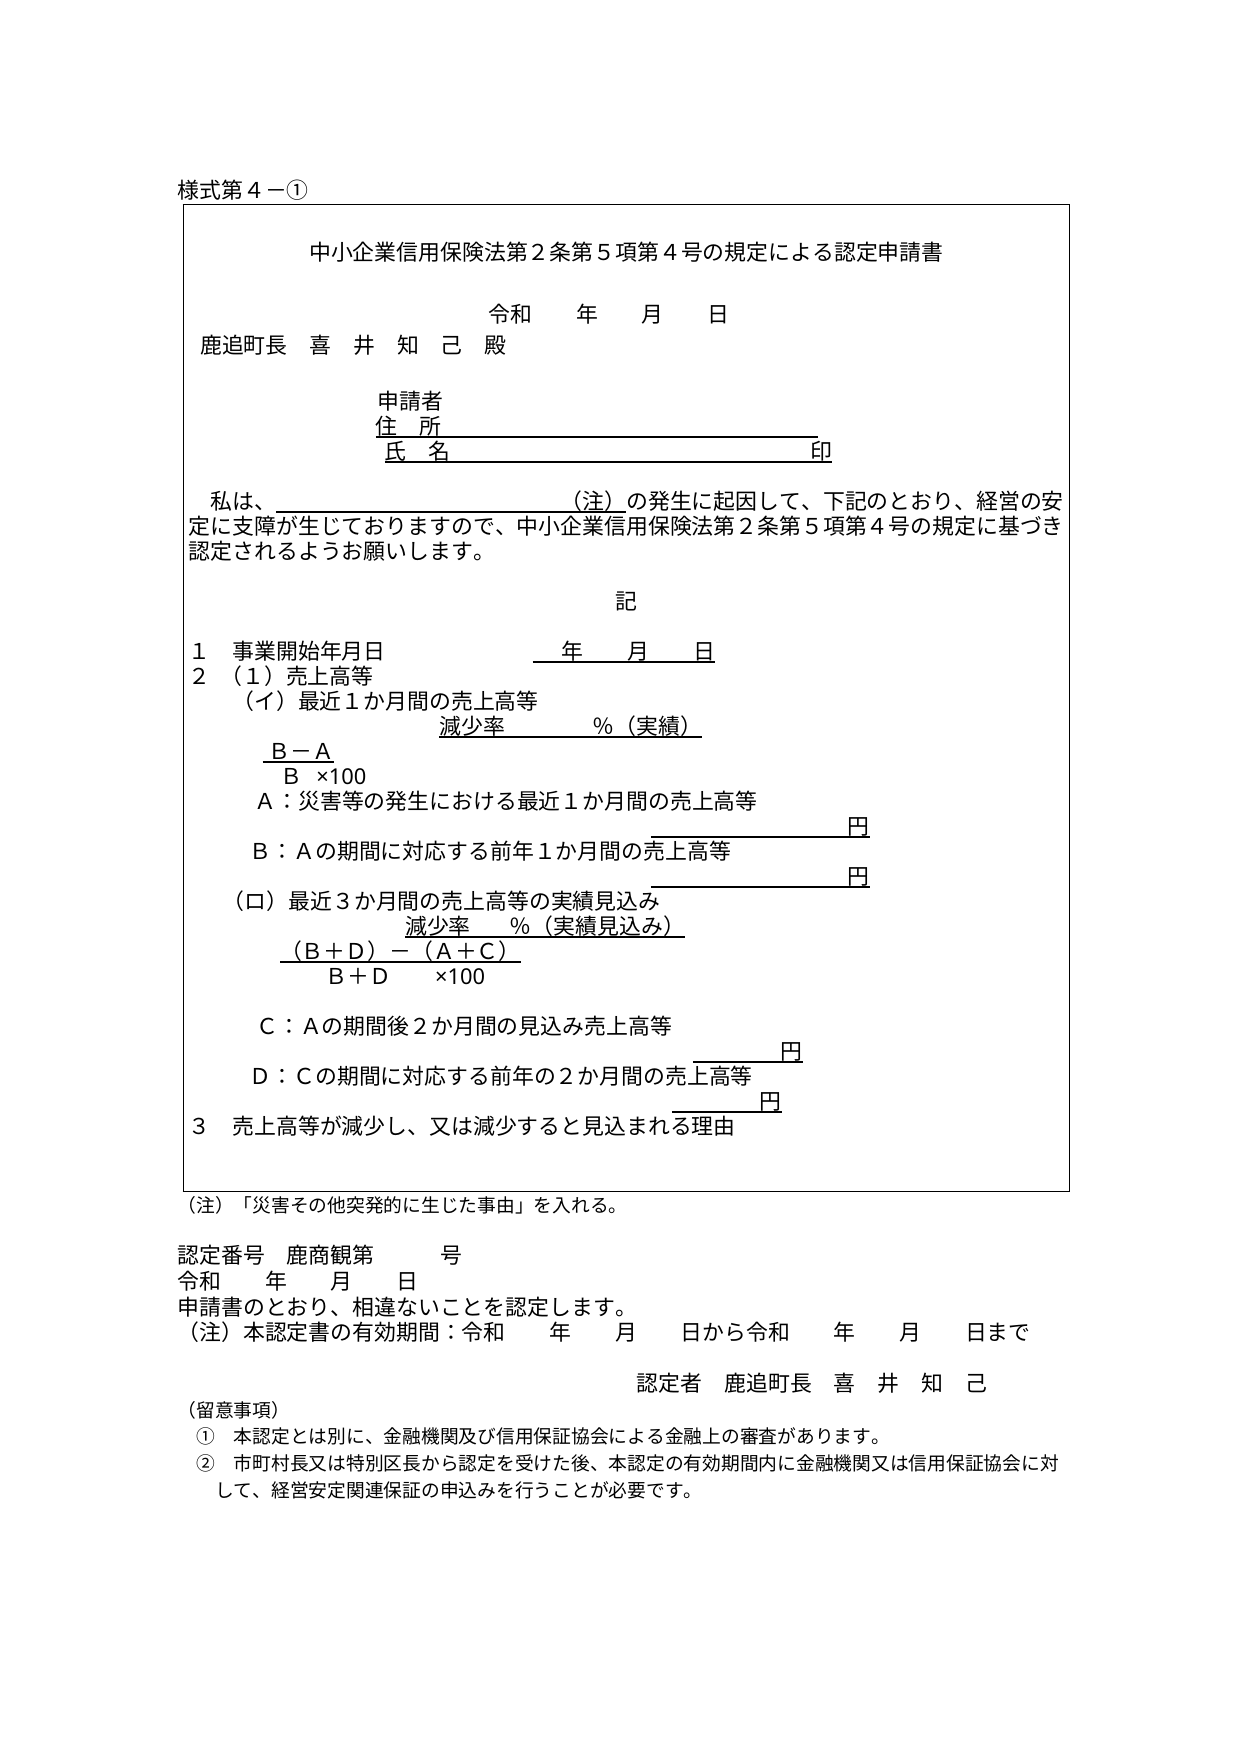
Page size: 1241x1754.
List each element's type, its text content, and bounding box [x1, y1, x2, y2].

text ② 市町村長又は特別区長から認定を受けた後、本認定の有効期間内に金融機関又は信用保証協会に対して、経営安定関連保証の申込みを行うことが必要です。 [177, 1448, 1063, 1502]
text ① 本認定とは別に、金融機関及び信用保証協会による金融上の審査があります。 [177, 1423, 1063, 1448]
text （留意事項） [177, 1397, 1063, 1423]
text 認定者 鹿追町長 喜 井 知 己 [177, 1371, 1063, 1397]
text 様式第４－① [177, 177, 1063, 204]
text 認定番号 鹿商観第 号 [177, 1243, 1063, 1269]
text （注）本認定書の有効期間：令和 年 月 日から令和 年 月 日まで [177, 1320, 1063, 1346]
text （注）「災害その他突発的に生じた事由」を入れる。 [177, 1192, 1063, 1218]
table_header 中小企業信用保険法第２条第５項第４号の規定による認定申請書 令和 年 月 日 鹿追町長 喜 井 知 己 殿 申請者 住 所 氏 名 印 私は、 （注）の発生に起因して、下記のとおり、経営の安定に支障が生じておりますので、中小企業信用保険法第２条第５項第４号の規定に基づき認定されるようお願いします。 記 １ 事業開始年月日 年 月 日 ２ （１）売上高等 （イ）最近１か月間の売上高等 減少率 ％（実績） Ｂ－Ａ Ｂ ×100 Ａ：災害等の発生における最近１か月間の売上高等 円 Ｂ：Ａの期間に対応する前年１か月間の売上高等 円 （ロ）最近３か月間の売上高等の実績見込み 減少率 ％（実績見込み） （Ｂ＋Ｄ）－（Ａ＋Ｃ） Ｂ＋Ｄ ×100 Ｃ：Ａの期間後２か月間の見込み売上高等 円 Ｄ：Ｃの期間に対応する前年の２か月間の売上高等 円 ３ 売上高等が減少し、又は減少すると見込まれる理由 [184, 205, 1069, 1191]
text 申請書のとおり、相違ないことを認定します。 [177, 1294, 1063, 1320]
text 令和 年 月 日 [177, 1269, 1063, 1294]
